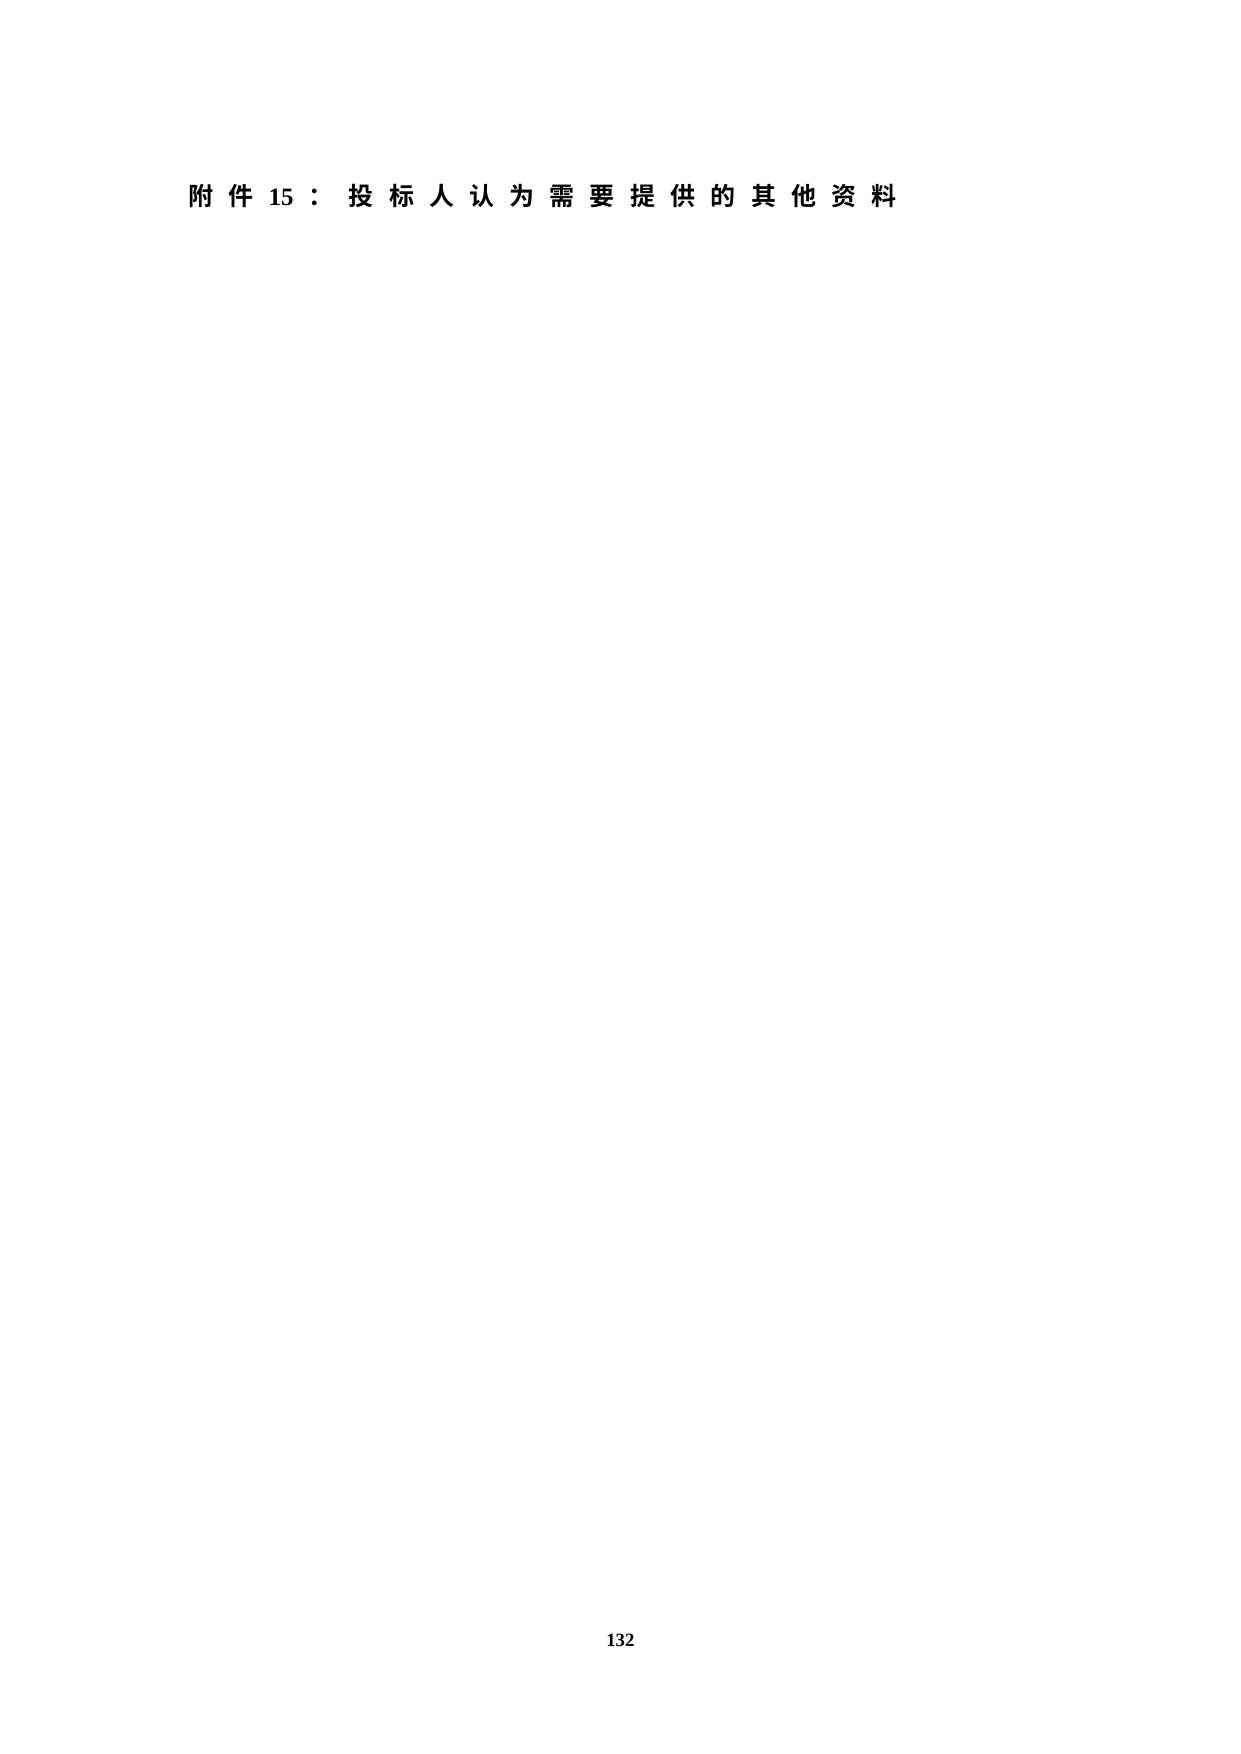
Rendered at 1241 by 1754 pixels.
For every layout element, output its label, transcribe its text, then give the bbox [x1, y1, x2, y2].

text 附件15：投标人认为需要提供的其他资料 [188, 164, 1052, 224]
